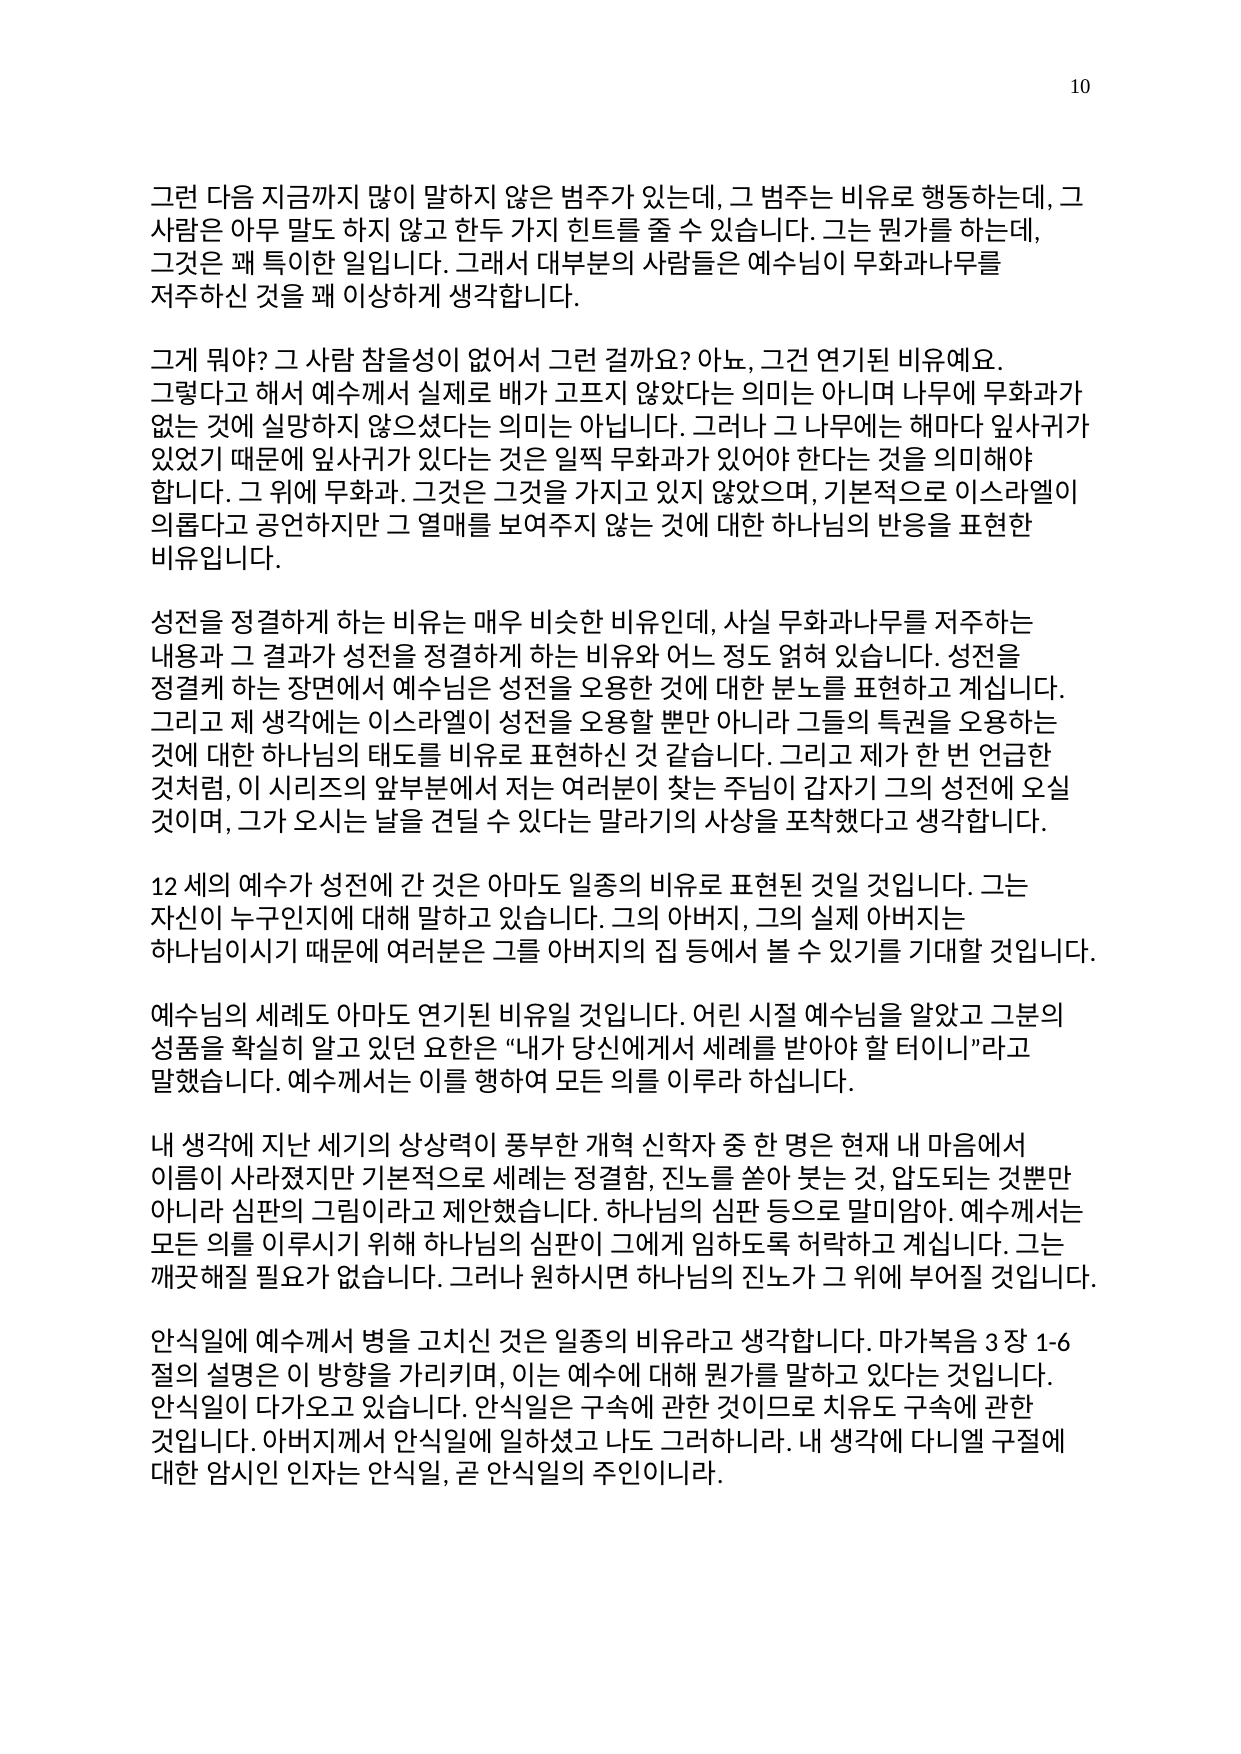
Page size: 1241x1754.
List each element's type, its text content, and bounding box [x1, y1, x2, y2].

text 12세의 예수가 성전에 간 것은 아마도 일종의 비유로 표현된 것일 것입니다. 그는 자신이 누구인지에 대해 말하고 있습니다. 그의 아버지, 그의 실제 아버지는 하나님이시기 때문에 여러분은 그를 아버지의 집 등에서 볼 수 있기를 기대할 것입니다. [150, 869, 1090, 968]
text 그런 다음 지금까지 많이 말하지 않은 범주가 있는데, 그 범주는 비유로 행동하는데, 그 사람은 아무 말도 하지 않고 한두 가지 힌트를 줄 수 있습니다. 그는 뭔가를 하는데, 그것은 꽤 특이한 일입니다. 그래서 대부분의 사람들은 예수님이 무화과나무를 저주하신 것을 꽤 이상하게 생각합니다. [150, 181, 1090, 313]
text 예수님의 세례도 아마도 연기된 비유일 것입니다. 어린 시절 예수님을 알았고 그분의 성품을 확실히 알고 있던 요한은 “내가 당신에게서 세례를 받아야 할 터이니”라고 말했습니다. 예수께서는 이를 행하여 모든 의를 이루라 하십니다. [150, 999, 1090, 1098]
text 그게 뭐야? 그 사람 참을성이 없어서 그런 걸까요? 아뇨, 그건 연기된 비유예요. 그렇다고 해서 예수께서 실제로 배가 고프지 않았다는 의미는 아니며 나무에 무화과가 없는 것에 실망하지 않으셨다는 의미는 아닙니다. 그러나 그 나무에는 해마다 잎사귀가 있었기 때문에 잎사귀가 있다는 것은 일찍 무화과가 있어야 한다는 것을 의미해야 합니다. 그 위에 무화과. 그것은 그것을 가지고 있지 않았으며, 기본적으로 이스라엘이 의롭다고 공언하지만 그 열매를 보여주지 않는 것에 대한 하나님의 반응을 표현한 비유입니다. [150, 344, 1090, 576]
text 안식일에 예수께서 병을 고치신 것은 일종의 비유라고 생각합니다. 마가복음 3장 1-6절의 설명은 이 방향을 가리키며, 이는 예수에 대해 뭔가를 말하고 있다는 것입니다. 안식일이 다가오고 있습니다. 안식일은 구속에 관한 것이므로 치유도 구속에 관한 것입니다. 아버지께서 안식일에 일하셨고 나도 그러하니라. 내 생각에 다니엘 구절에 대한 암시인 인자는 안식일, 곧 안식일의 주인이니라. [150, 1326, 1090, 1491]
text 내 생각에 지난 세기의 상상력이 풍부한 개혁 신학자 중 한 명은 현재 내 마음에서 이름이 사라졌지만 기본적으로 세례는 정결함, 진노를 쏟아 붓는 것, 압도되는 것뿐만 아니라 심판의 그림이라고 제안했습니다. 하나님의 심판 등으로 말미암아. 예수께서는 모든 의를 이루시기 위해 하나님의 심판이 그에게 임하도록 허락하고 계십니다. 그는 깨끗해질 필요가 없습니다. 그러나 원하시면 하나님의 진노가 그 위에 부어질 것입니다. [150, 1129, 1090, 1294]
text 성전을 정결하게 하는 비유는 매우 비슷한 비유인데, 사실 무화과나무를 저주하는 내용과 그 결과가 성전을 정결하게 하는 비유와 어느 정도 얽혀 있습니다. 성전을 정결케 하는 장면에서 예수님은 성전을 오용한 것에 대한 분노를 표현하고 계십니다. 그리고 제 생각에는 이스라엘이 성전을 오용할 뿐만 아니라 그들의 특권을 오용하는 것에 대한 하나님의 태도를 비유로 표현하신 것 같습니다. 그리고 제가 한 번 언급한 것처럼, 이 시리즈의 앞부분에서 저는 여러분이 찾는 주님이 갑자기 그의 성전에 오실 것이며, 그가 오시는 날을 견딜 수 있다는 말라기의 사상을 포착했다고 생각합니다. [150, 607, 1090, 838]
